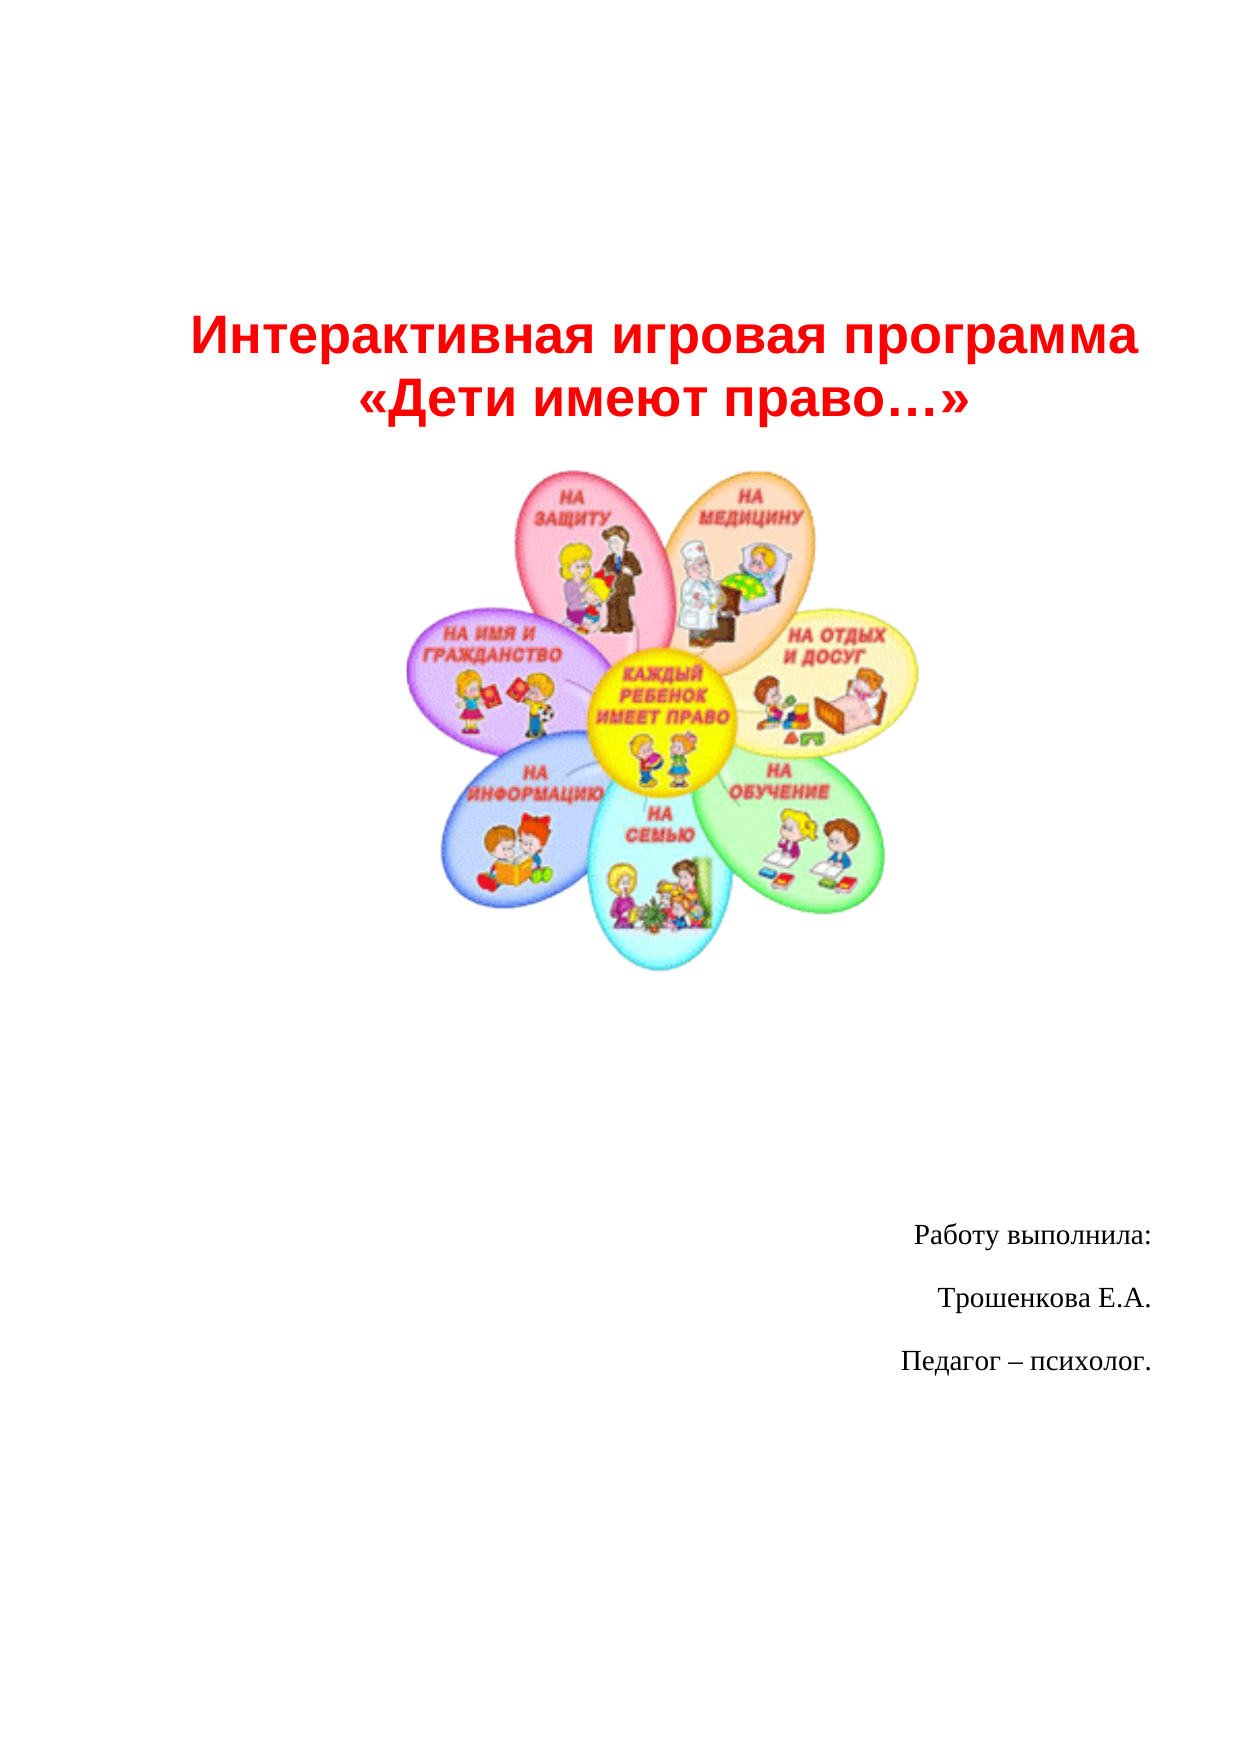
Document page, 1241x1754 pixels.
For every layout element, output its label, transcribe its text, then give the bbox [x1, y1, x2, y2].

text Работу выполнила: [177, 1217, 1152, 1251]
picture [406, 456, 923, 1004]
text Трошенкова Е.А. [177, 1280, 1152, 1313]
text Интерактивная игровая программа «Дети имеют право…» [177, 303, 1152, 427]
text Педагог – психолог. [177, 1343, 1152, 1376]
